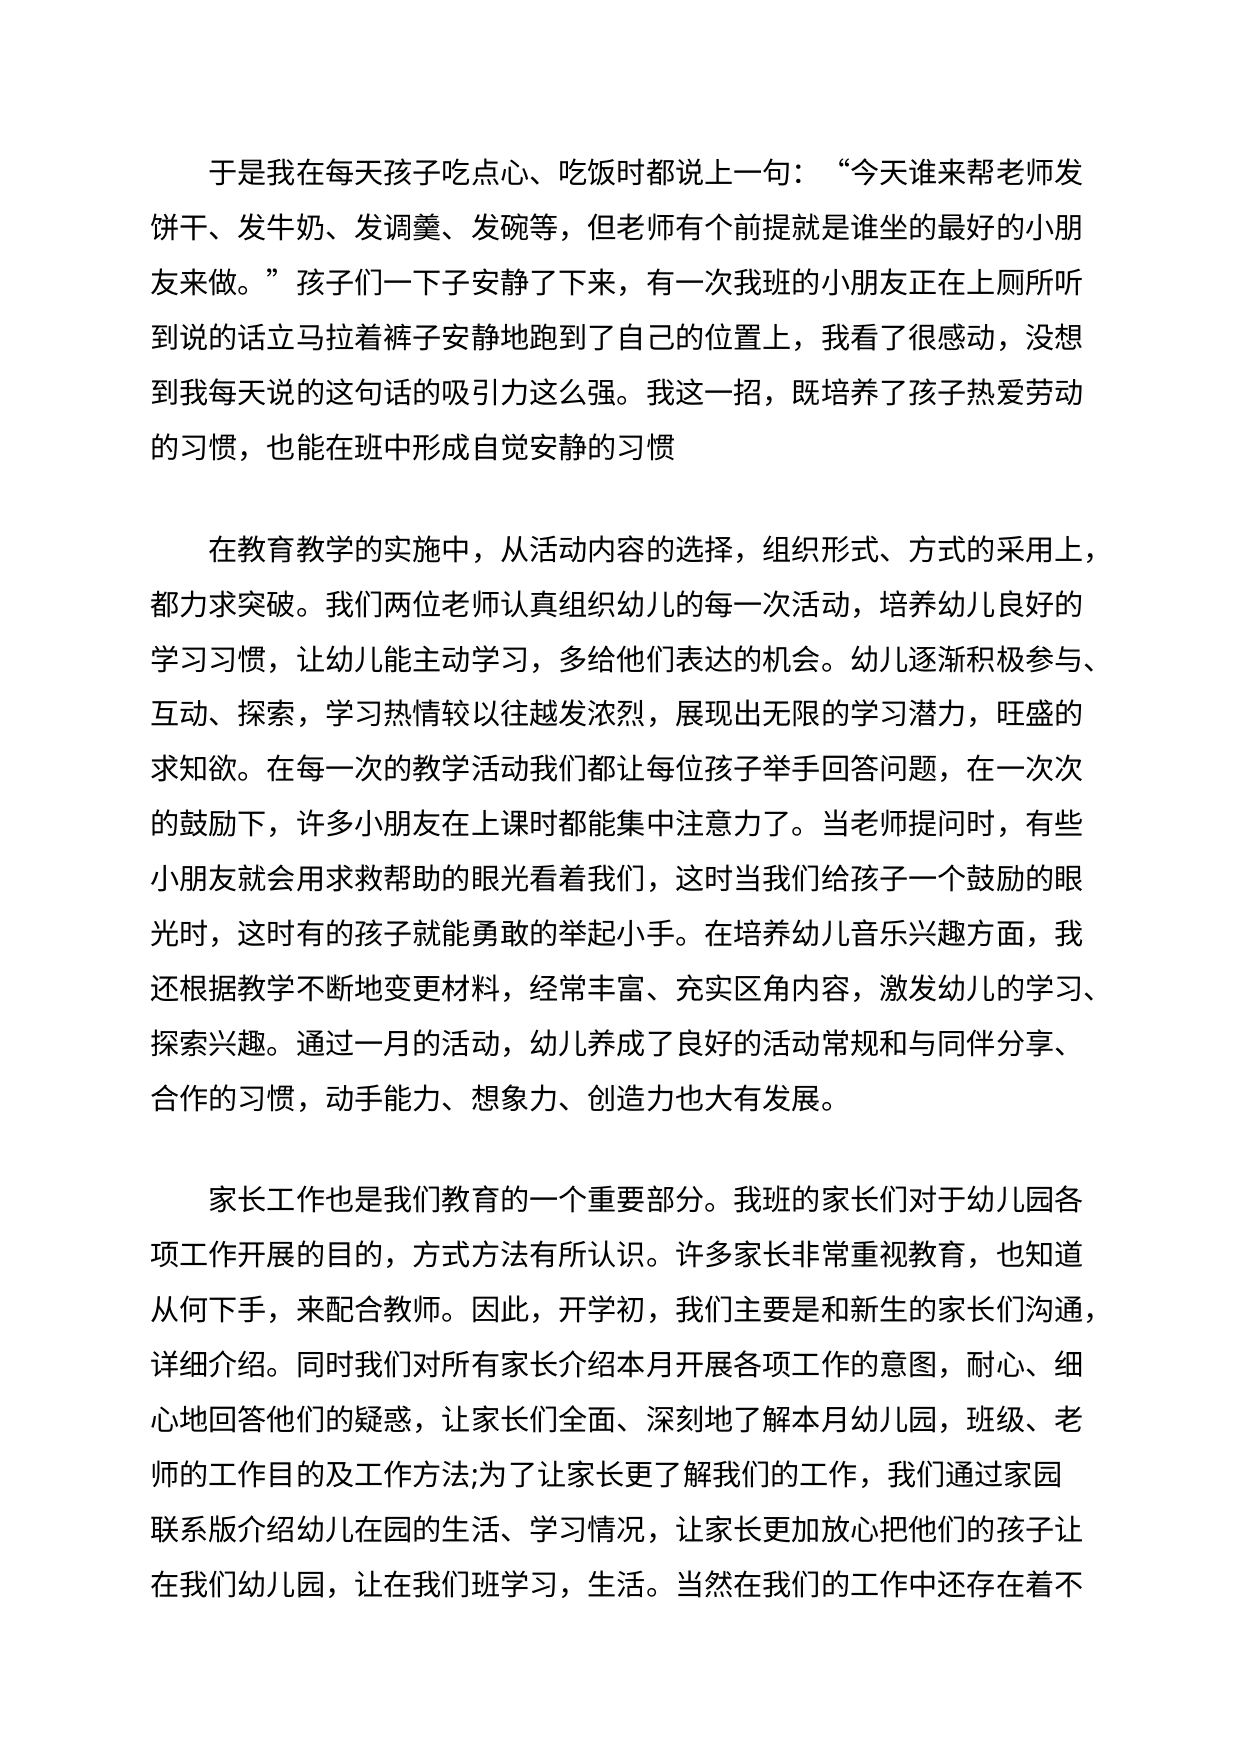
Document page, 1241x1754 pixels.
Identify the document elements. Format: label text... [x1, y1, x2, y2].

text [150, 1177, 1090, 1604]
text 在教育教学的实施中，从活动内容的选择，组织形式、方式的采用上，都力求突破。我们两位老师认真组织幼儿的每一次活动，培养幼儿良好的学习习惯，让幼儿能主动学习，多给他们表达的机会。幼儿逐渐积极参与、互动、探索，学习热情较以往越发浓烈，展现出无限的学习潜力，旺盛的求知欲。在每一次的教学活动我们都让每位孩子举手回答问题，在一次次的鼓励下，许多小朋友在上课时都能集中注意力了。当老师提问时，有些小朋友就会用求救帮助的眼光看着我们，这时当我们给孩子一个鼓励的眼光时，这时有的孩子就能勇敢的举起小手。在培养幼儿音乐兴趣方面，我还根据教学不断地变更材料，经常丰富、充实区角内容，激发幼儿的学习、探索兴趣。通过一月的活动，幼儿养成了良好的活动常规和与同伴分享、合作的习惯，动手能力、想象力、创造力也大有发展。 [150, 526, 1090, 1117]
text 于是我在每天孩子吃点心、吃饭时都说上一句：“今天谁来帮老师发饼干、发牛奶、发调羹、发碗等，但老师有个前提就是谁坐的最好的小朋友来做。”孩子们一下子安静了下来，有一次我班的小朋友正在上厕所听到说的话立马拉着裤子安静地跑到了自己的位置上，我看了很感动，没想到我每天说的这句话的吸引力这么强。我这一招，既培养了孩子热爱劳动的习惯，也能在班中形成自觉安静的习惯 [150, 150, 1090, 467]
